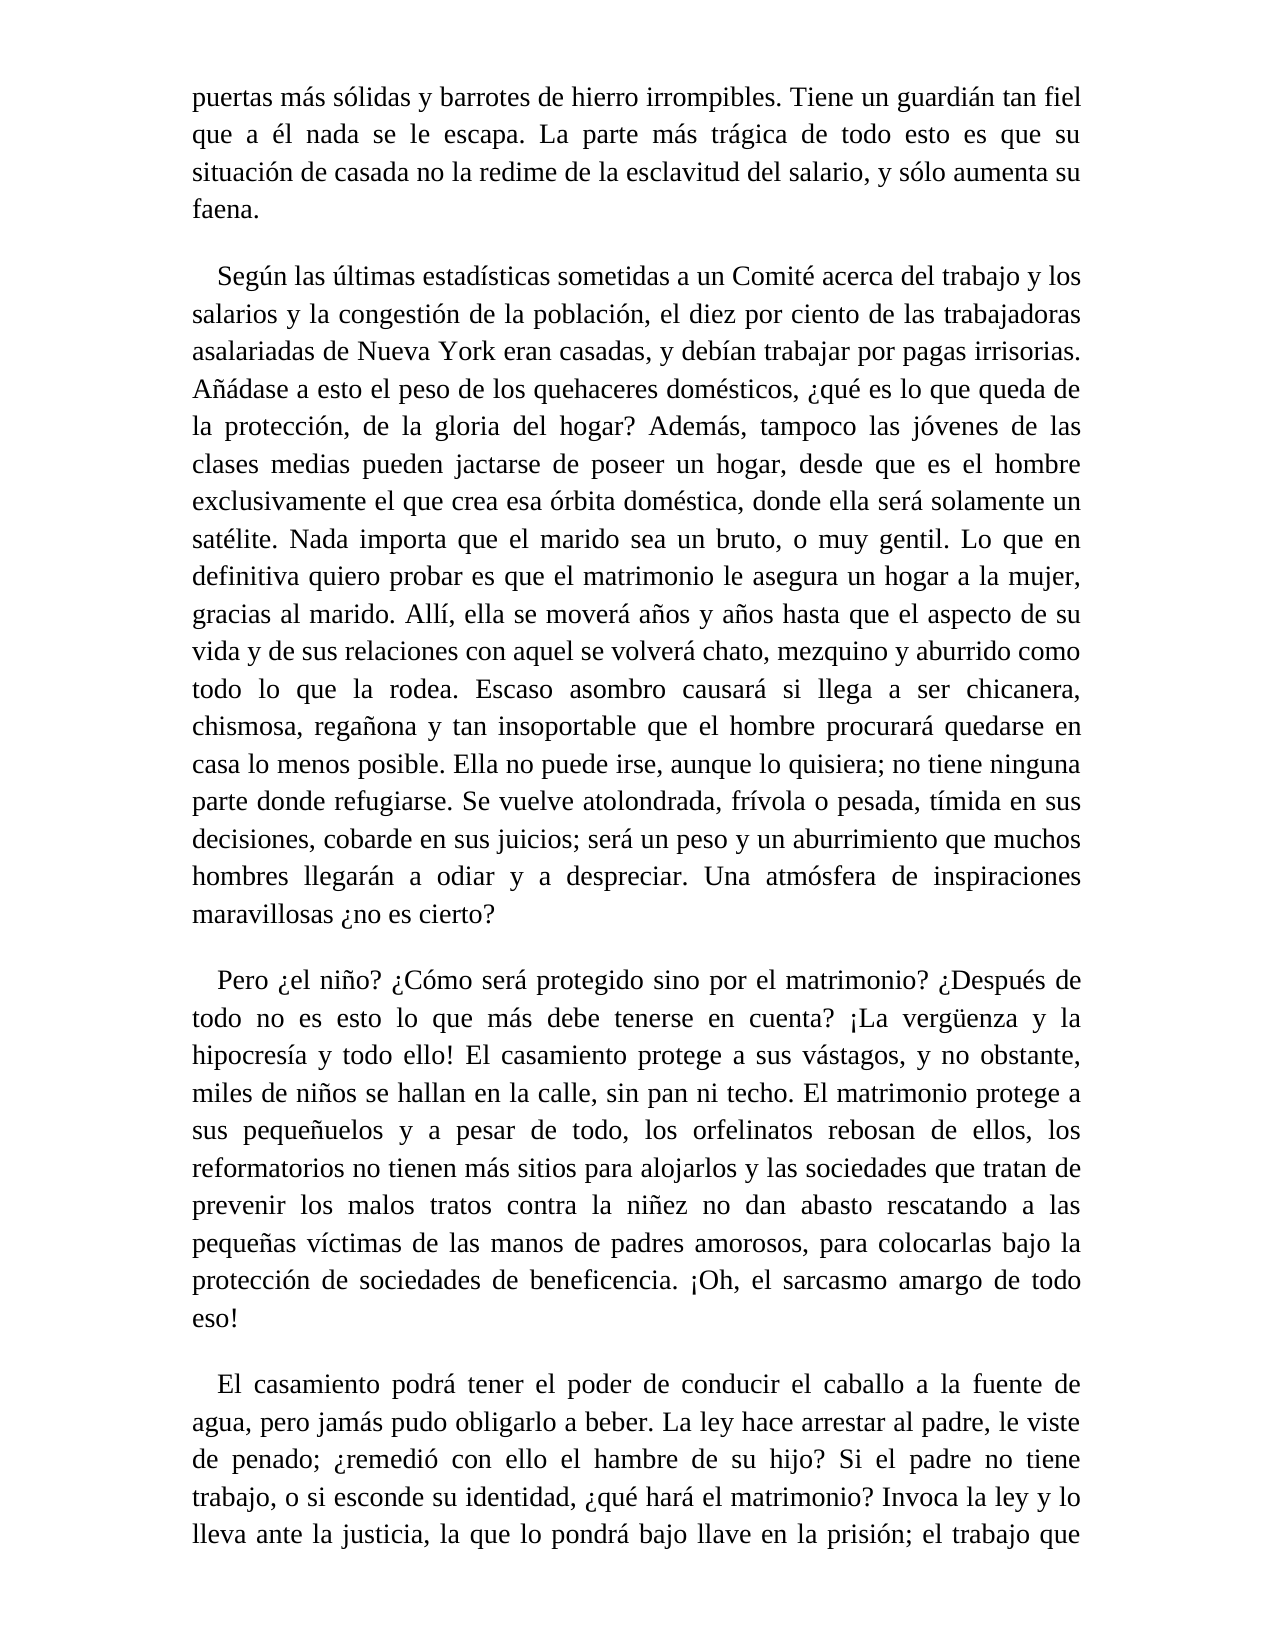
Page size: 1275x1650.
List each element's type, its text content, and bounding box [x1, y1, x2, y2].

text Según las últimas estadísticas sometidas a un Comité acerca del trabajo y los salarios y la congestión de la población, el diez por ciento de las trabajadoras asalariadas de Nueva York eran casadas, y debían trabajar por pagas irrisorias. Añádase a esto el peso de los quehaceres domésticos, ¿qué es lo que queda de la protección, de la gloria del hogar? Además, tampoco las jóvenes de las clases medias pueden jactarse de poseer un hogar, desde que es el hombre exclusivamente el que crea esa órbita doméstica, donde ella será solamente un satélite. Nada importa que el marido sea un bruto, o muy gentil. Lo que en definitiva quiero probar es que el matrimonio le asegura un hogar a la mujer, gracias al marido. Allí, ella se moverá años y años hasta que el aspecto de su vida y de sus relaciones con aquel se volverá chato, mezquino y aburrido como todo lo que la rodea. Escaso asombro causará si llega a ser chicanera, chismosa, regañona y tan insoportable que el hombre procurará quedarse en casa lo menos posible. Ella no puede irse, aunque lo quisiera; no tiene ninguna parte donde refugiarse. Se vuelve atolondrada, frívola o pesada, tímida en sus decisiones, cobarde en sus juicios; será un peso y un aburrimiento que muchos hombres llegarán a odiar y a despreciar. Una atmósfera de inspiraciones maravillosas ¿no es cierto? [192, 254, 1083, 929]
text Pero ¿el niño? ¿Cómo será protegido sino por el matrimonio? ¿Después de todo no es esto lo que más debe tenerse en cuenta? ¡La vergüenza y la hipocresía y todo ello! El casamiento protege a sus vástagos, y no obstante, miles de niños se hallan en la calle, sin pan ni techo. El matrimonio protege a sus pequeñuelos y a pesar de todo, los orfelinatos rebosan de ellos, los reformatorios no tienen más sitios para alojarlos y las sociedades que tratan de prevenir los malos tratos contra la niñez no dan abasto rescatando a las pequeñas víctimas de las manos de padres amorosos, para colocarlas bajo la protección de sociedades de beneficencia. ¡Oh, el sarcasmo amargo de todo eso! [192, 958, 1083, 1333]
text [192, 75, 1083, 225]
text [192, 1362, 1083, 1550]
